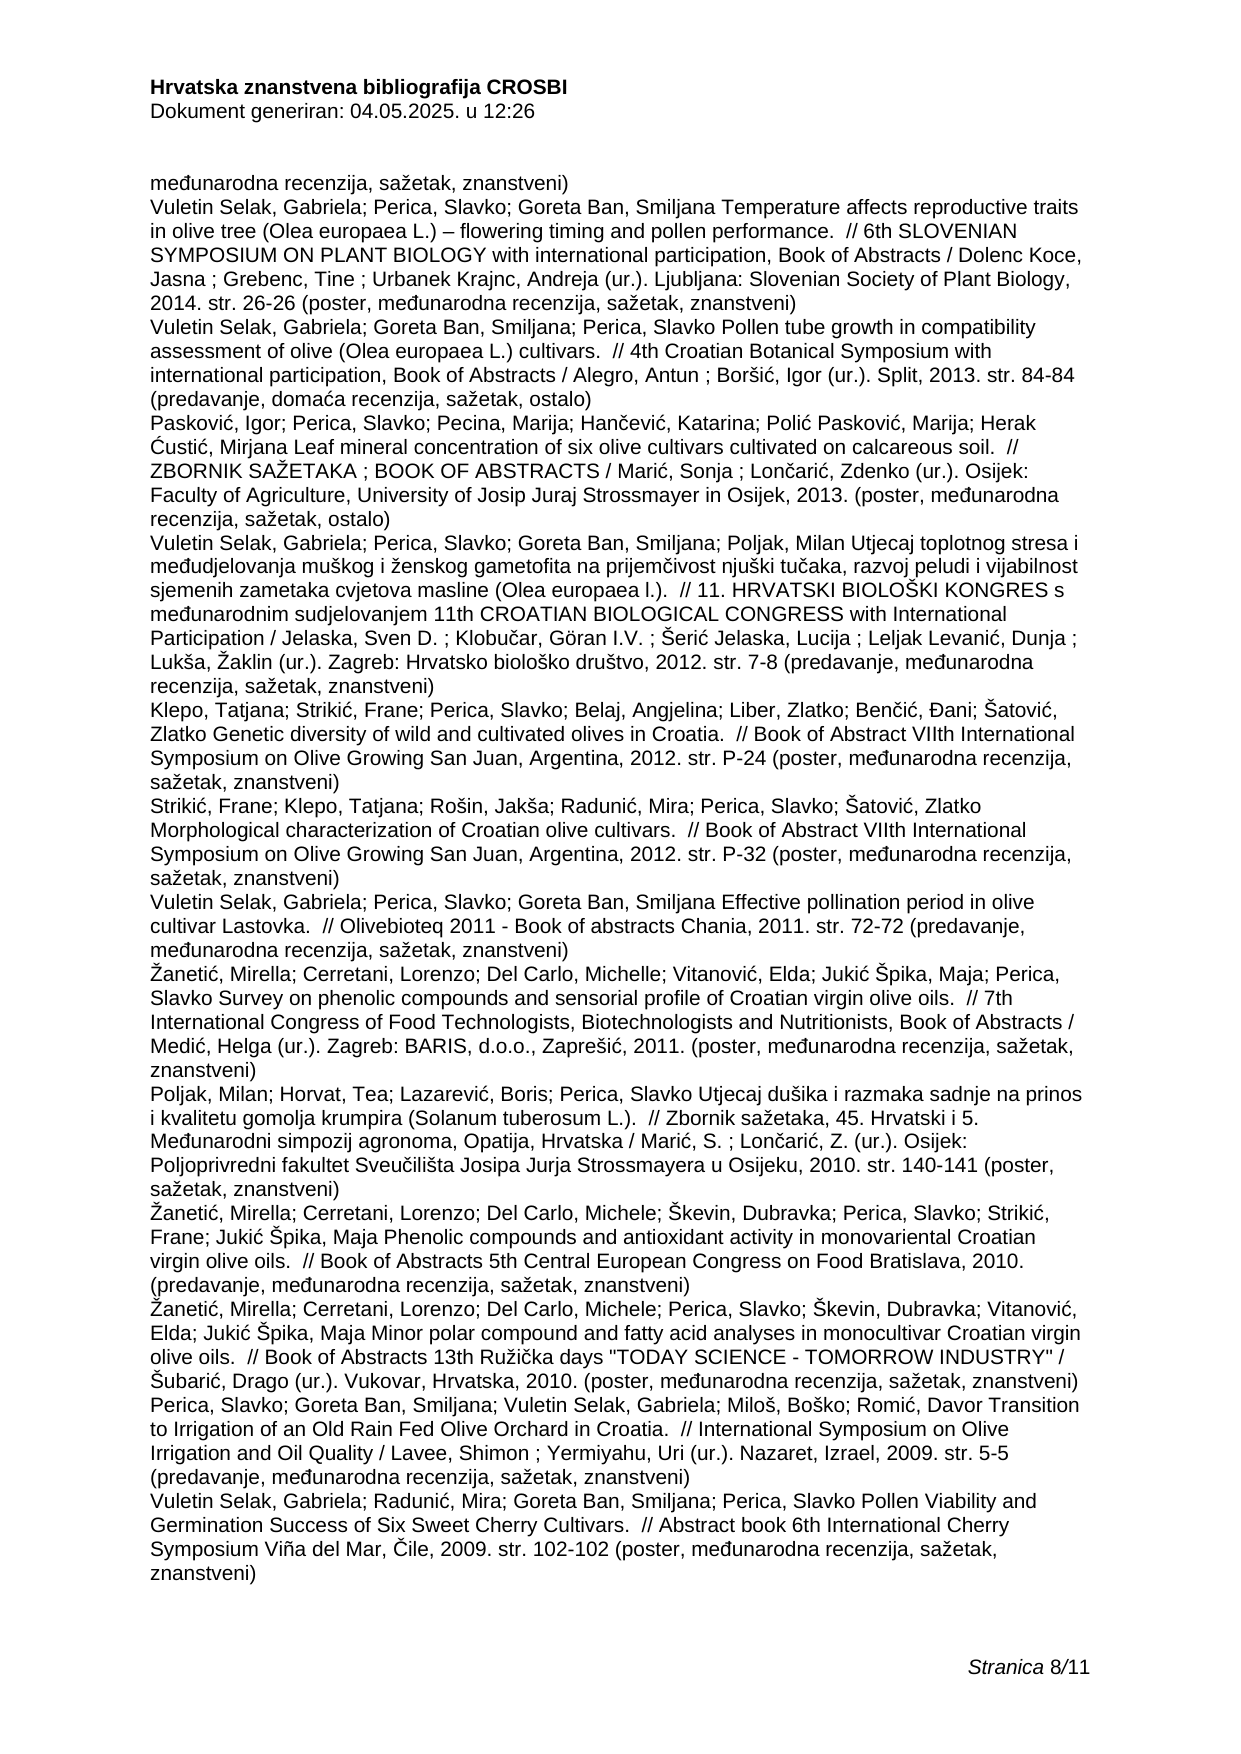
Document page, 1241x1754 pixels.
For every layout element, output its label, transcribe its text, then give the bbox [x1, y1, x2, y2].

text Poljak, Milan; Horvat, Tea; Lazarević, Boris; Perica, Slavko [150, 1081, 1090, 1201]
text Vuletin Selak, Gabriela; Perica, Slavko; Goreta Ban, Smiljana [150, 890, 1090, 962]
text Strikić, Frane; Klepo, Tatjana; Rošin, Jakša; Radunić, Mira; Perica, Slavko; Šatović, Zlatko [150, 794, 1090, 890]
text Žanetić, Mirella; Cerretani, Lorenzo; Del Carlo, Michele; Perica, Slavko; Škevin, Dubravka; Vitanović, Elda; Jukić Špika, Maja [150, 1297, 1090, 1393]
text Žanetić, Mirella; Cerretani, Lorenzo; Del Carlo, Michelle; Vitanović, Elda; Jukić Špika, Maja; Perica, Slavko [150, 962, 1090, 1081]
text Klepo, Tatjana; Strikić, Frane; Perica, Slavko; Belaj, Angjelina; Liber, Zlatko; Benčić, Đani; Šatović, Zlatko [150, 698, 1090, 794]
text Vuletin Selak, Gabriela; Radunić, Mira; Goreta Ban, Smiljana; Perica, Slavko [150, 1489, 1090, 1584]
text Vuletin Selak, Gabriela; Goreta Ban, Smiljana; Perica, Slavko [150, 315, 1090, 411]
text Vuletin Selak, Gabriela; Perica, Slavko; Goreta Ban, Smiljana; Poljak, Milan [150, 530, 1090, 698]
text Žanetić, Mirella; Cerretani, Lorenzo; Del Carlo, Michele; Škevin, Dubravka; Perica, Slavko; Strikić, Frane; Jukić Špika, Maja [150, 1201, 1090, 1297]
text Perica, Slavko; Goreta Ban, Smiljana; Vuletin Selak, Gabriela; Miloš, Boško; Romić, Davor [150, 1393, 1090, 1489]
text Vuletin Selak, Gabriela; Perica, Slavko; Goreta Ban, Smiljana [150, 195, 1090, 315]
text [150, 171, 1090, 195]
text Pasković, Igor; Perica, Slavko; Pecina, Marija; Hančević, Katarina; Polić Pasković, Marija; Herak Ćustić, Mirjana [150, 411, 1090, 530]
